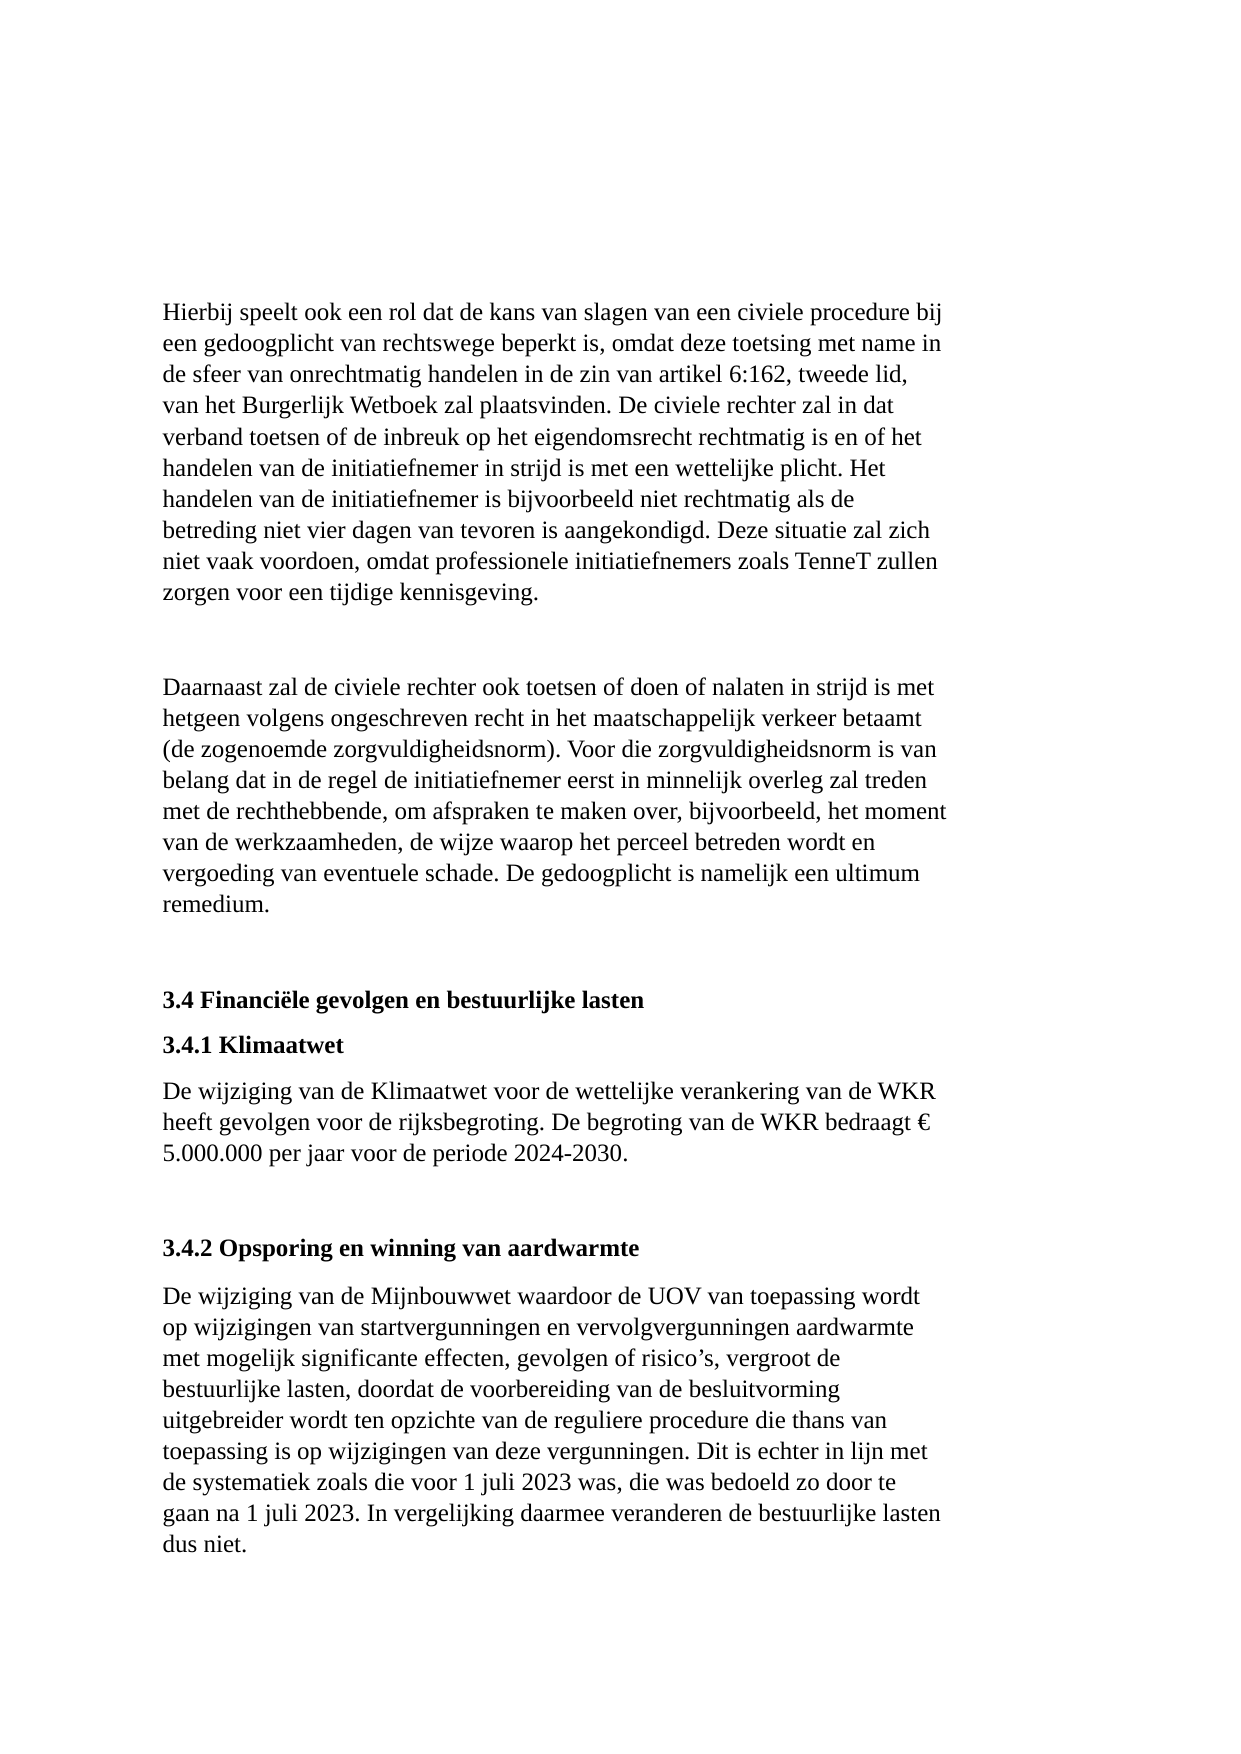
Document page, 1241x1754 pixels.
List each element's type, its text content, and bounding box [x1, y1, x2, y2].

text 3.4 Financiële gevolgen en bestuurlijke lasten [162, 985, 947, 1014]
text De wijziging van de Mijnbouwwet waardoor de UOV van toepassing wordt op wijzigingen van startvergunningen en vervolgvergunningen aardwarmte met mogelijk significante effecten, gevolgen of risico’s, vergroot de bestuurlijke lasten, doordat de voorbereiding van de besluitvorming uitgebreider wordt ten opzichte van de reguliere procedure die thans van toepassing is op wijzigingen van deze vergunningen. Dit is echter in lijn met de systematiek zoals die voor 1 juli 2023 was, die was bedoeld zo door te gaan na 1 juli 2023. In vergelijking daarmee veranderen de bestuurlijke lasten dus niet. [162, 1281, 947, 1558]
text 3.4.2 Opsporing en winning van aardwarmte [162, 1233, 947, 1262]
text Hierbij speelt ook een rol dat de kans van slagen van een civiele procedure bij een gedoogplicht van rechtswege beperkt is, omdat deze toetsing met name in de sfeer van onrechtmatig handelen in de zin van artikel 6:162, tweede lid, van het Burgerlijk Wetboek zal plaatsvinden. De civiele rechter zal in dat verband toetsen of de inbreuk op het eigendomsrecht rechtmatig is en of het handelen van de initiatiefnemer in strijd is met een wettelijke plicht. Het handelen van de initiatiefnemer is bijvoorbeeld niet rechtmatig als de betreding niet vier dagen van tevoren is aangekondigd. Deze situatie zal zich niet vaak voordoen, omdat professionele initiatiefnemers zoals TenneT zullen zorgen voor een tijdige kennisgeving. [162, 297, 947, 606]
text Daarnaast zal de civiele rechter ook toetsen of doen of nalaten in strijd is met hetgeen volgens ongeschreven recht in het maatschappelijk verkeer betaamt (de zogenoemde zorgvuldigheidsnorm). Voor die zorgvuldigheidsnorm is van belang dat in de regel de initiatiefnemer eerst in minnelijk overleg zal treden met de rechthebbende, om afspraken te maken over, bijvoorbeeld, het moment van de werkzaamheden, de wijze waarop het perceel betreden wordt en vergoeding van eventuele schade. De gedoogplicht is namelijk een ultimum remedium. [162, 672, 947, 918]
text De wijziging van de Klimaatwet voor de wettelijke verankering van de WKR heeft gevolgen voor de rijksbegroting. De begroting van de WKR bedraagt € 5.000.000 per jaar voor de periode 2024-2030. [162, 1076, 947, 1167]
text 3.4.1 Klimaatwet [162, 1030, 947, 1059]
